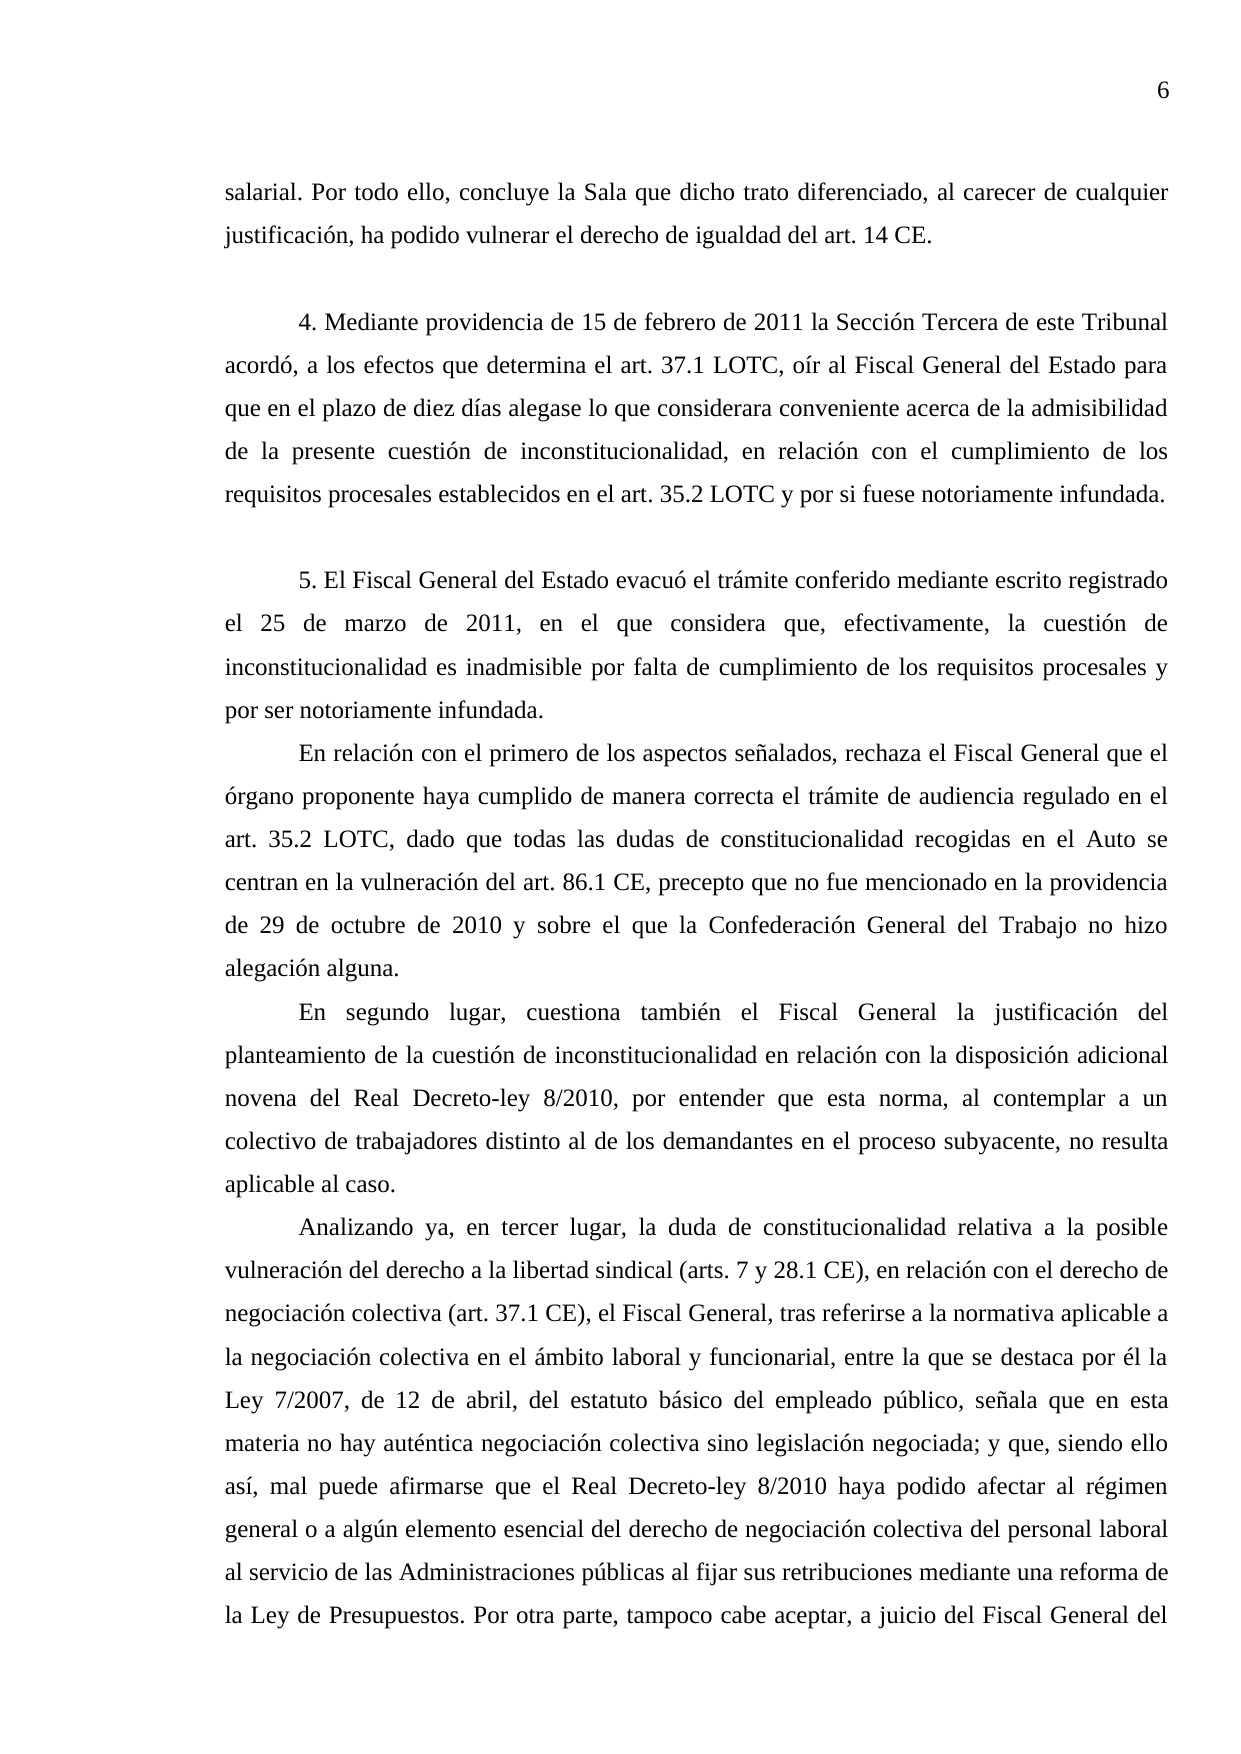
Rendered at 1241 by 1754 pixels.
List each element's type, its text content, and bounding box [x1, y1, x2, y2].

text En relación con el primero de los aspectos señalados, rechaza el Fiscal General que el órgano proponente haya cumplido de manera correcta el trámite de audiencia regulado en el art. 35.2 LOTC, dado que todas las dudas de constitucionalidad recogidas en el Auto se centran en la vulneración del art. 86.1 CE, precepto que no fue mencionado en la providencia de 29 de octubre de 2010 y sobre el que la Confederación General del Trabajo no hizo alegación alguna. [224, 738, 1169, 982]
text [224, 1212, 1169, 1629]
text 4. Mediante providencia de 15 de febrero de 2011 la Sección Tercera de este Tribunal acordó, a los efectos que determina el art. 37.1 LOTC, oír al Fiscal General del Estado para que en el plazo de diez días alegase lo que considerara conveniente acerca de la admisibilidad de la presente cuestión de inconstitucionalidad, en relación con el cumplimiento de los requisitos procesales establecidos en el art. 35.2 LOTC y por si fuese notoriamente infundada. [224, 307, 1169, 508]
text En segundo lugar, cuestiona también el Fiscal General la justificación del planteamiento de la cuestión de inconstitucionalidad en relación con la disposición adicional novena del Real Decreto-ley 8/2010, por entender que esta norma, al contemplar a un colectivo de trabajadores distinto al de los demandantes en el proceso subyacente, no resulta aplicable al caso. [224, 997, 1169, 1198]
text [224, 177, 1169, 249]
text 5. El Fiscal General del Estado evacuó el trámite conferido mediante escrito registrado el 25 de marzo de 2011, en el que considera que, efectivamente, la cuestión de inconstitucionalidad es inadmisible por falta de cumplimiento de los requisitos procesales y por ser notoriamente infundada. [224, 565, 1169, 723]
